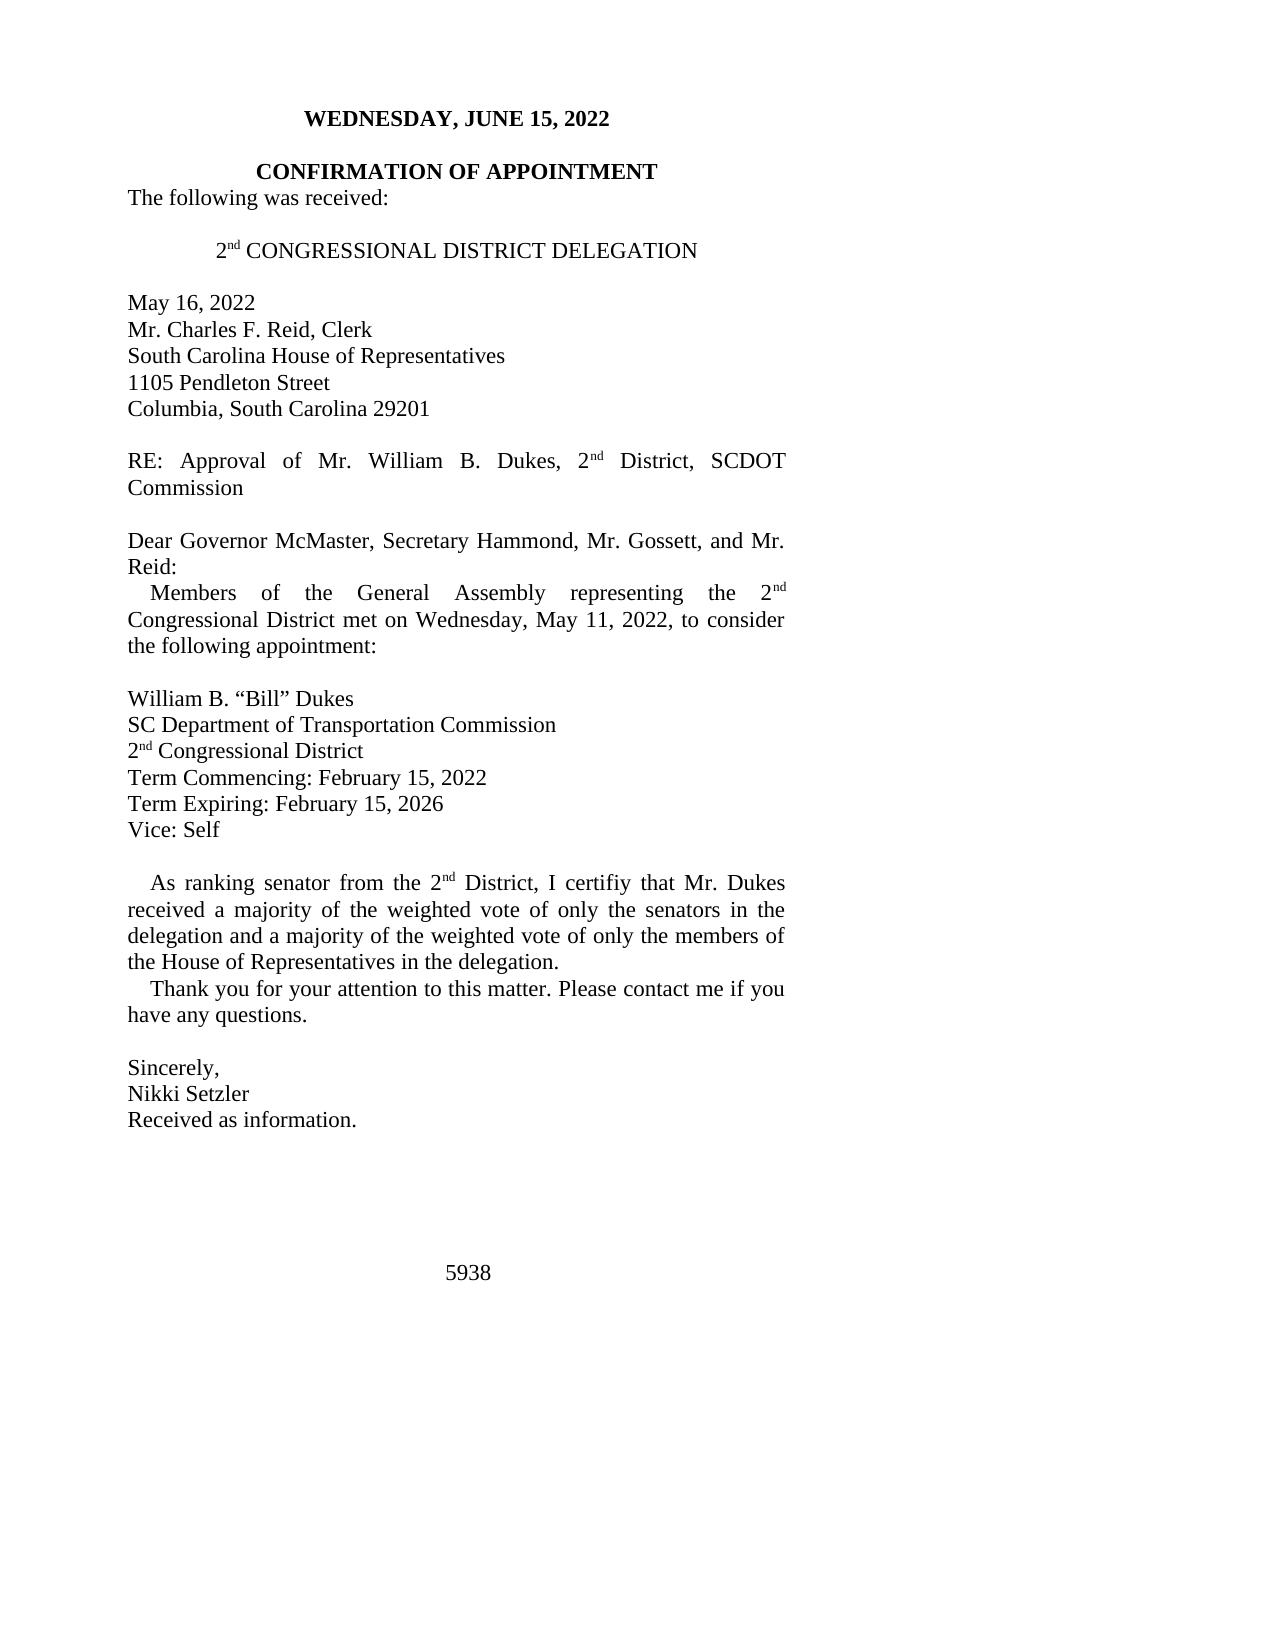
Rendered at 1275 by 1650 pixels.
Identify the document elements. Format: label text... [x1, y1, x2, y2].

text The following was received: [127, 184, 786, 210]
text Received as information. [127, 1106, 786, 1133]
text 2nd CONGRESSIONAL DISTRICT DELEGATION [127, 237, 786, 263]
text Members of the General Assembly representing the 2nd Congressional District met on Wednesday, May 11, 2022, to consider the following appointment: [127, 579, 786, 658]
text 1105 Pendleton Street [127, 368, 786, 395]
text SC Department of Transportation Commission [127, 711, 786, 737]
text South Carolina House of Representatives [127, 342, 786, 368]
text RE: Approval of Mr. William B. Dukes, 2nd District, SCDOT Commission [127, 448, 786, 500]
text Nikki Setzler [127, 1080, 786, 1106]
text As ranking senator from the 2nd District, I certifiy that Mr. Dukes received a majority of the weighted vote of only the senators in the delegation and a majority of the weighted vote of only the members of the House of Representatives in the delegation. [127, 869, 786, 975]
text May 16, 2022 [127, 289, 786, 316]
text Dear Governor McMaster, Secretary Hammond, Mr. Gossett, and Mr. Reid: [127, 527, 786, 579]
text Thank you for your attention to this matter. Please contact me if you have any questions. [127, 975, 786, 1027]
text Term Commencing: February 15, 2022 [127, 764, 786, 790]
text Columbia, South Carolina 29201 [127, 395, 786, 421]
text William B. “Bill” Dukes [127, 685, 786, 711]
text 2nd Congressional District [127, 737, 786, 764]
text Vice: Self [127, 817, 786, 843]
text Mr. Charles F. Reid, Clerk [127, 316, 786, 342]
text CONFIRMATION OF APPOINTMENT [127, 158, 786, 184]
text Term Expiring: February 15, 2026 [127, 790, 786, 817]
text Sincerely, [127, 1054, 786, 1080]
